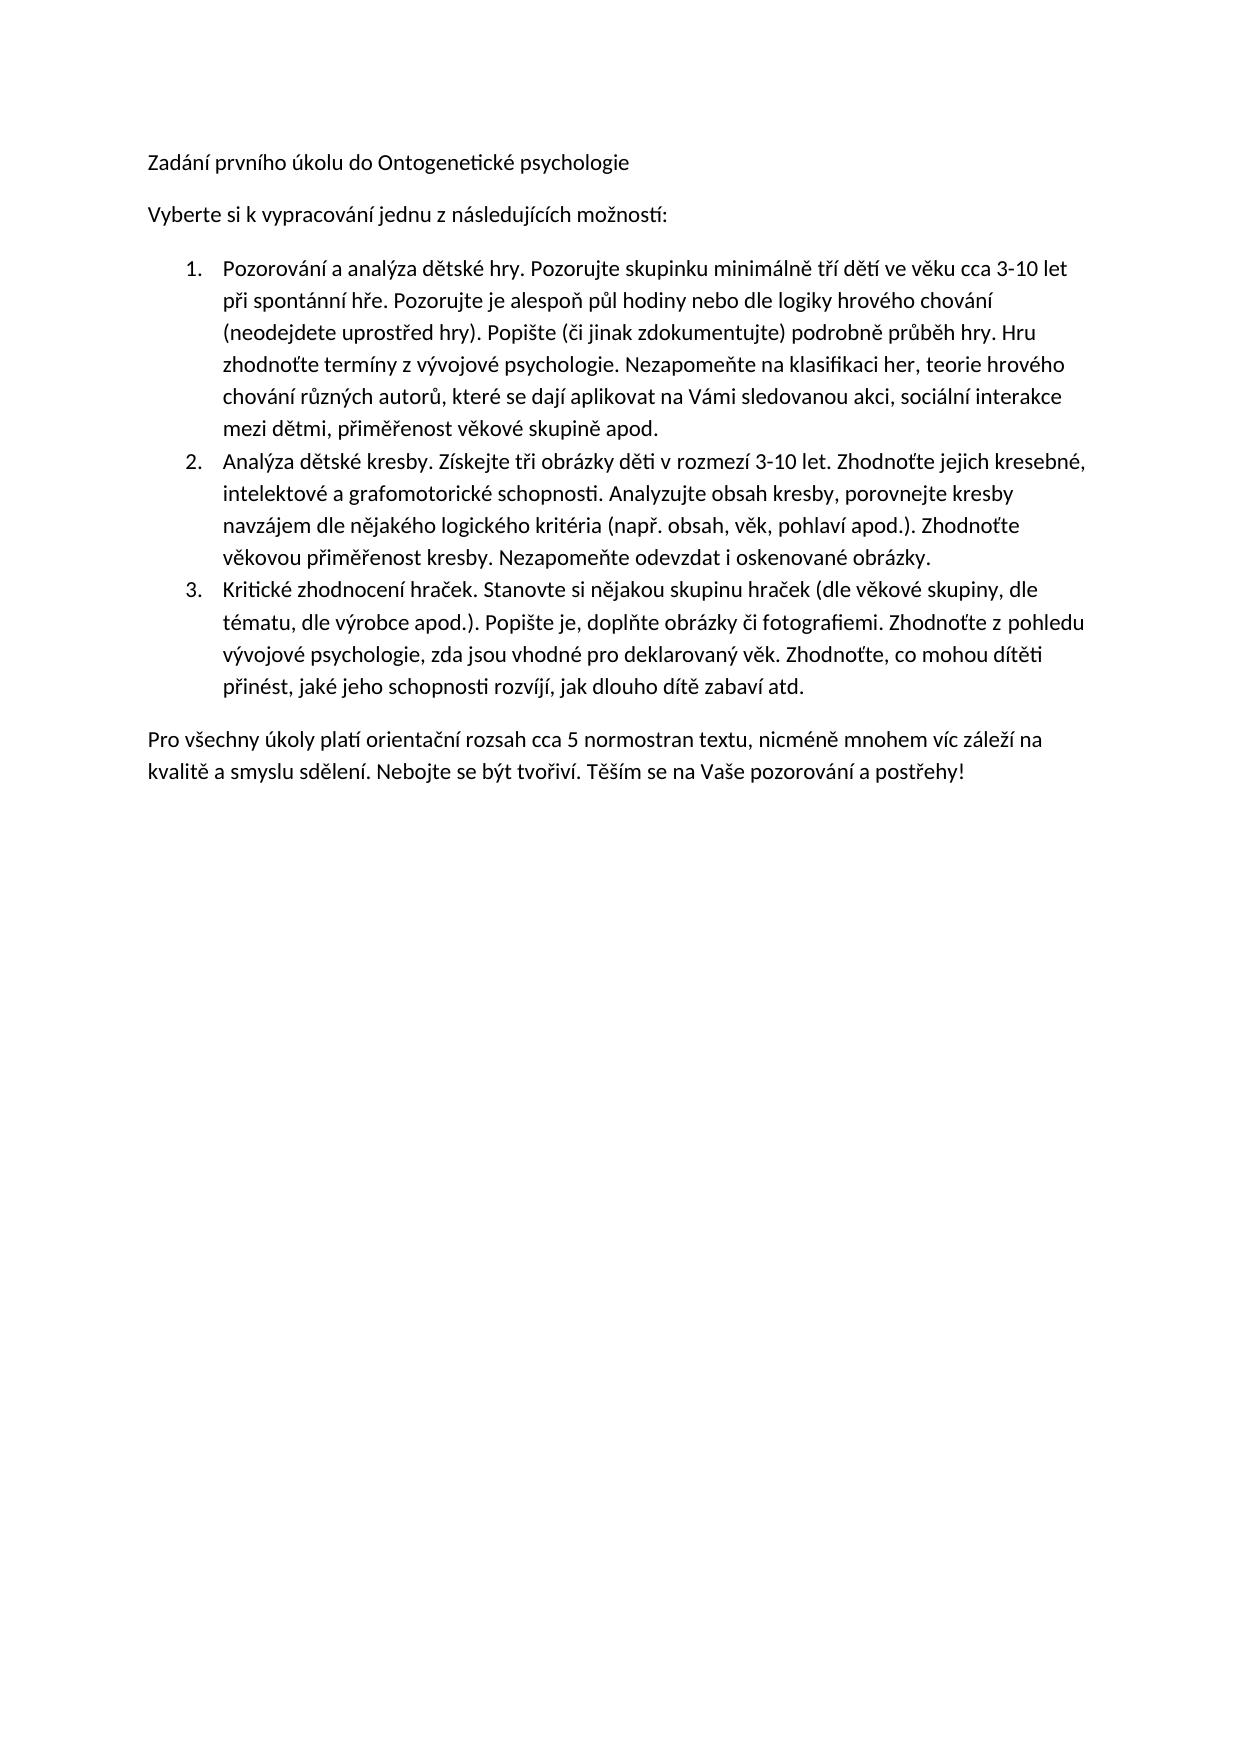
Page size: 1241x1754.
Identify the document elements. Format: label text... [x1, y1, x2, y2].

list Pozorování a analýza dětské hry. Pozorujte skupinku minimálně tří dětí ve věku cca 3-10 let při spontánní hře. Pozorujte je alespoň půl hodiny nebo dle logiky hrového chování (neodejdete uprostřed hry). Popište (či jinak zdokumentujte) podrobně průběh hry. Hru zhodnoťte termíny z vývojové psychologie. Nezapomeňte na klasifikaci her, teorie hrového chování různých autorů, které se dají aplikovat na Vámi sledovanou akci, sociální interakce mezi dětmi, přiměřenost věkové skupině apod. [185, 254, 1093, 443]
text Pro všechny úkoly platí orientační rozsah cca 5 normostran textu, nicméně mnohem víc záleží na kvalitě a smyslu sdělení. Nebojte se být tvořiví. Těším se na Vaše pozorování a postřehy! [148, 725, 1093, 785]
text Zadání prvního úkolu do Ontogenetické psychologie [148, 148, 1093, 176]
text Vyberte si k vypracování jednu z následujících možností: [148, 201, 1093, 229]
list Kritické zhodnocení hraček. Stanovte si nějakou skupinu hraček (dle věkové skupiny, dle tématu, dle výrobce apod.). Popište je, doplňte obrázky či fotografiemi. Zhodnoťte z pohledu vývojové psychologie, zda jsou vhodné pro deklarovaný věk. Zhodnoťte, co mohou dítěti přinést, jaké jeho schopnosti rozvíjí, jak dlouho dítě zabaví atd. [185, 576, 1093, 700]
list Analýza dětské kresby. Získejte tři obrázky děti v rozmezí 3-10 let. Zhodnoťte jejich kresebné, intelektové a grafomotorické schopnosti. Analyzujte obsah kresby, porovnejte kresby navzájem dle nějakého logického kritéria (např. obsah, věk, pohlaví apod.). Zhodnoťte věkovou přiměřenost kresby. Nezapomeňte odevzdat i oskenované obrázky. [185, 447, 1093, 571]
